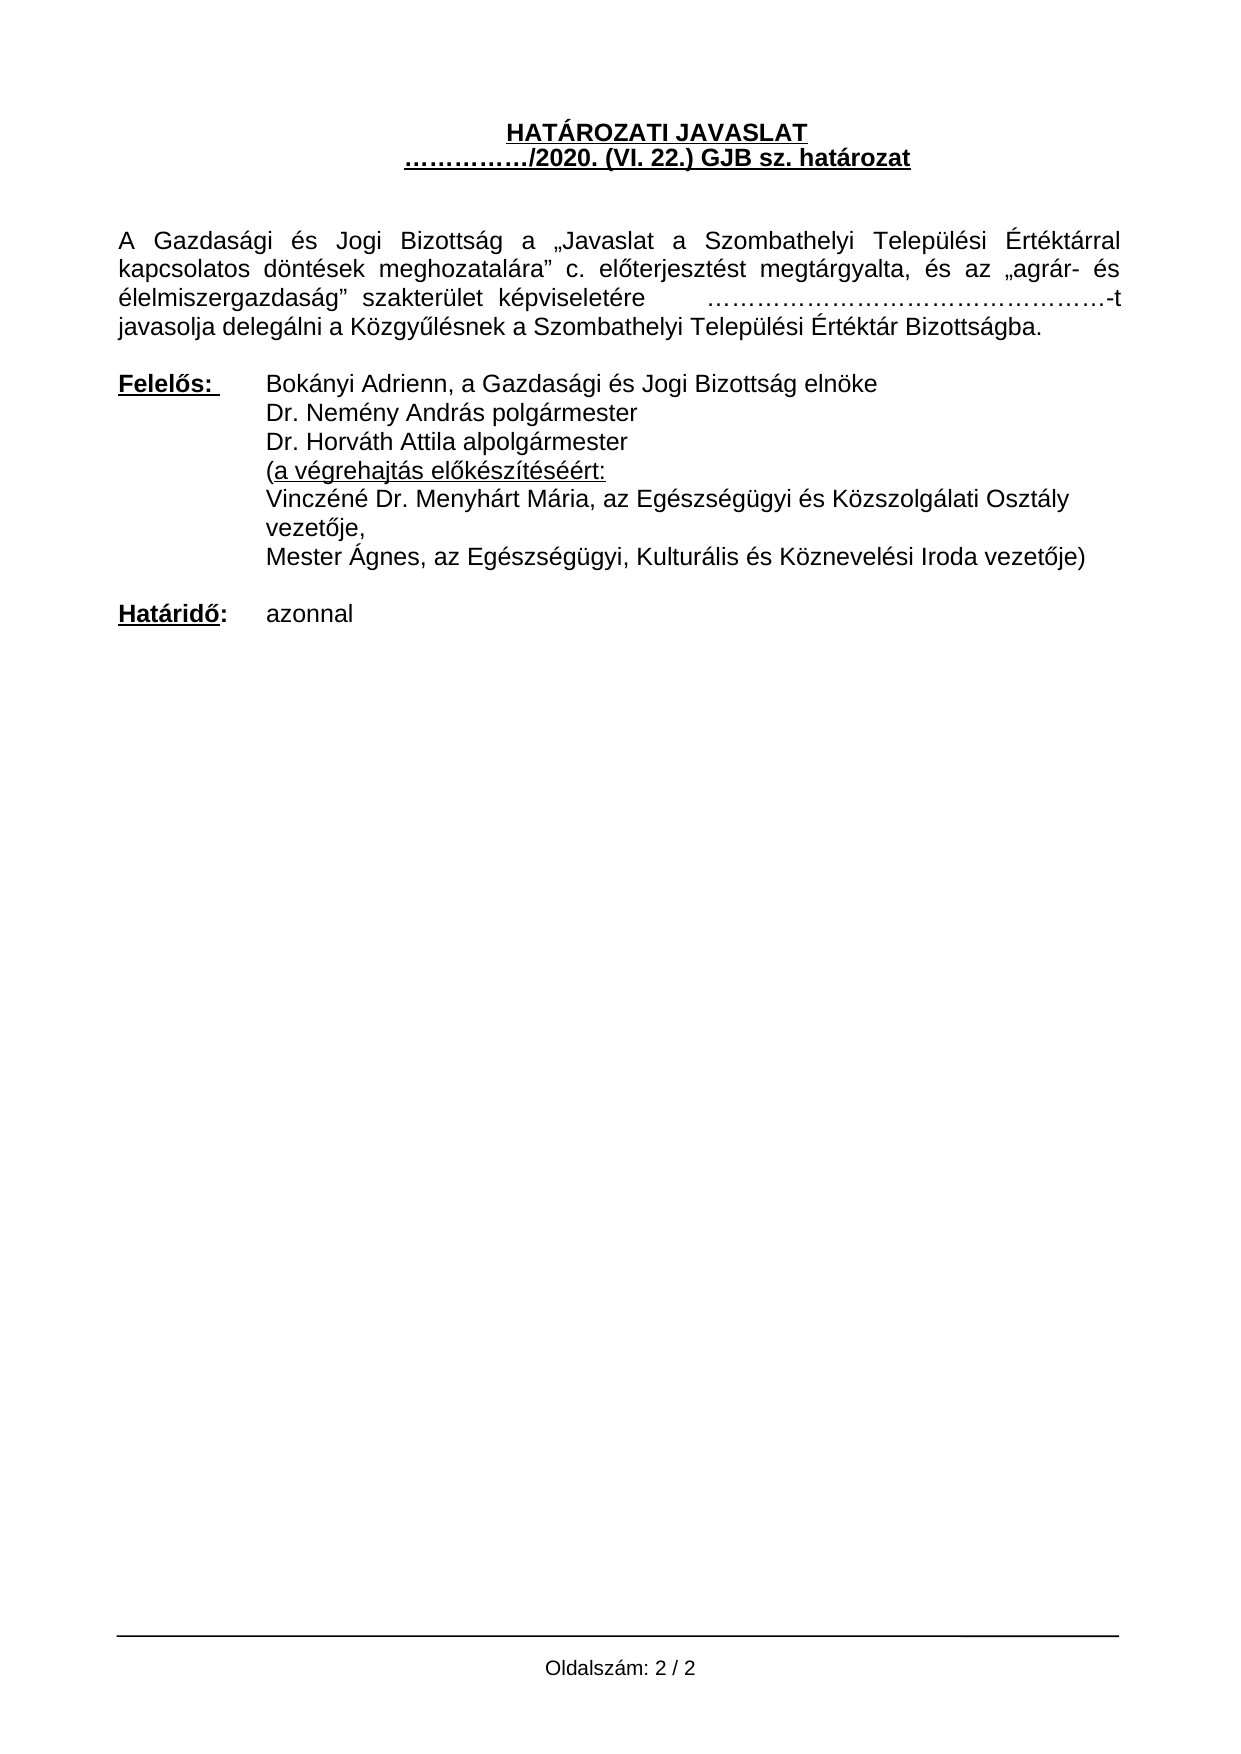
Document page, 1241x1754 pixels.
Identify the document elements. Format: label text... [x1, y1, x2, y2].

text Mester Ágnes, az Egészségügyi, Kulturális és Köznevelési Iroda vezetője) [134, 542, 1122, 571]
text Dr. Horváth Attila alpolgármester [118, 427, 1122, 456]
text Dr. Nemény András polgármester [118, 398, 1122, 427]
text (a végrehajtás előkészítéséért: [134, 456, 1122, 484]
text Határidő: azonnal [118, 599, 1122, 628]
text Felelős: Bokányi Adrienn, a Gazdasági és Jogi Bizottság elnöke [118, 369, 1122, 398]
text ……………/2020. (VI. 22.) GJB sz. határozat [118, 147, 1122, 172]
text Vinczéné Dr. Menyhárt Mária, az Egészségügyi és Közszolgálati Osztály vezetője, [134, 484, 1122, 542]
text A Gazdasági és Jogi Bizottság a „Javaslat a Szombathelyi Települési Értéktárral kapcsolatos döntések meghozatalára” c. előterjesztést megtárgyalta, és az „agrár- és élelmiszergazdaság” szakterület képviseletére …………………………………………-t javasolja delegálni a Közgyűlésnek a Szombathelyi Települési Értéktár Bizottságba. [118, 226, 1122, 341]
text HATÁROZATI JAVASLAT [118, 118, 1122, 147]
